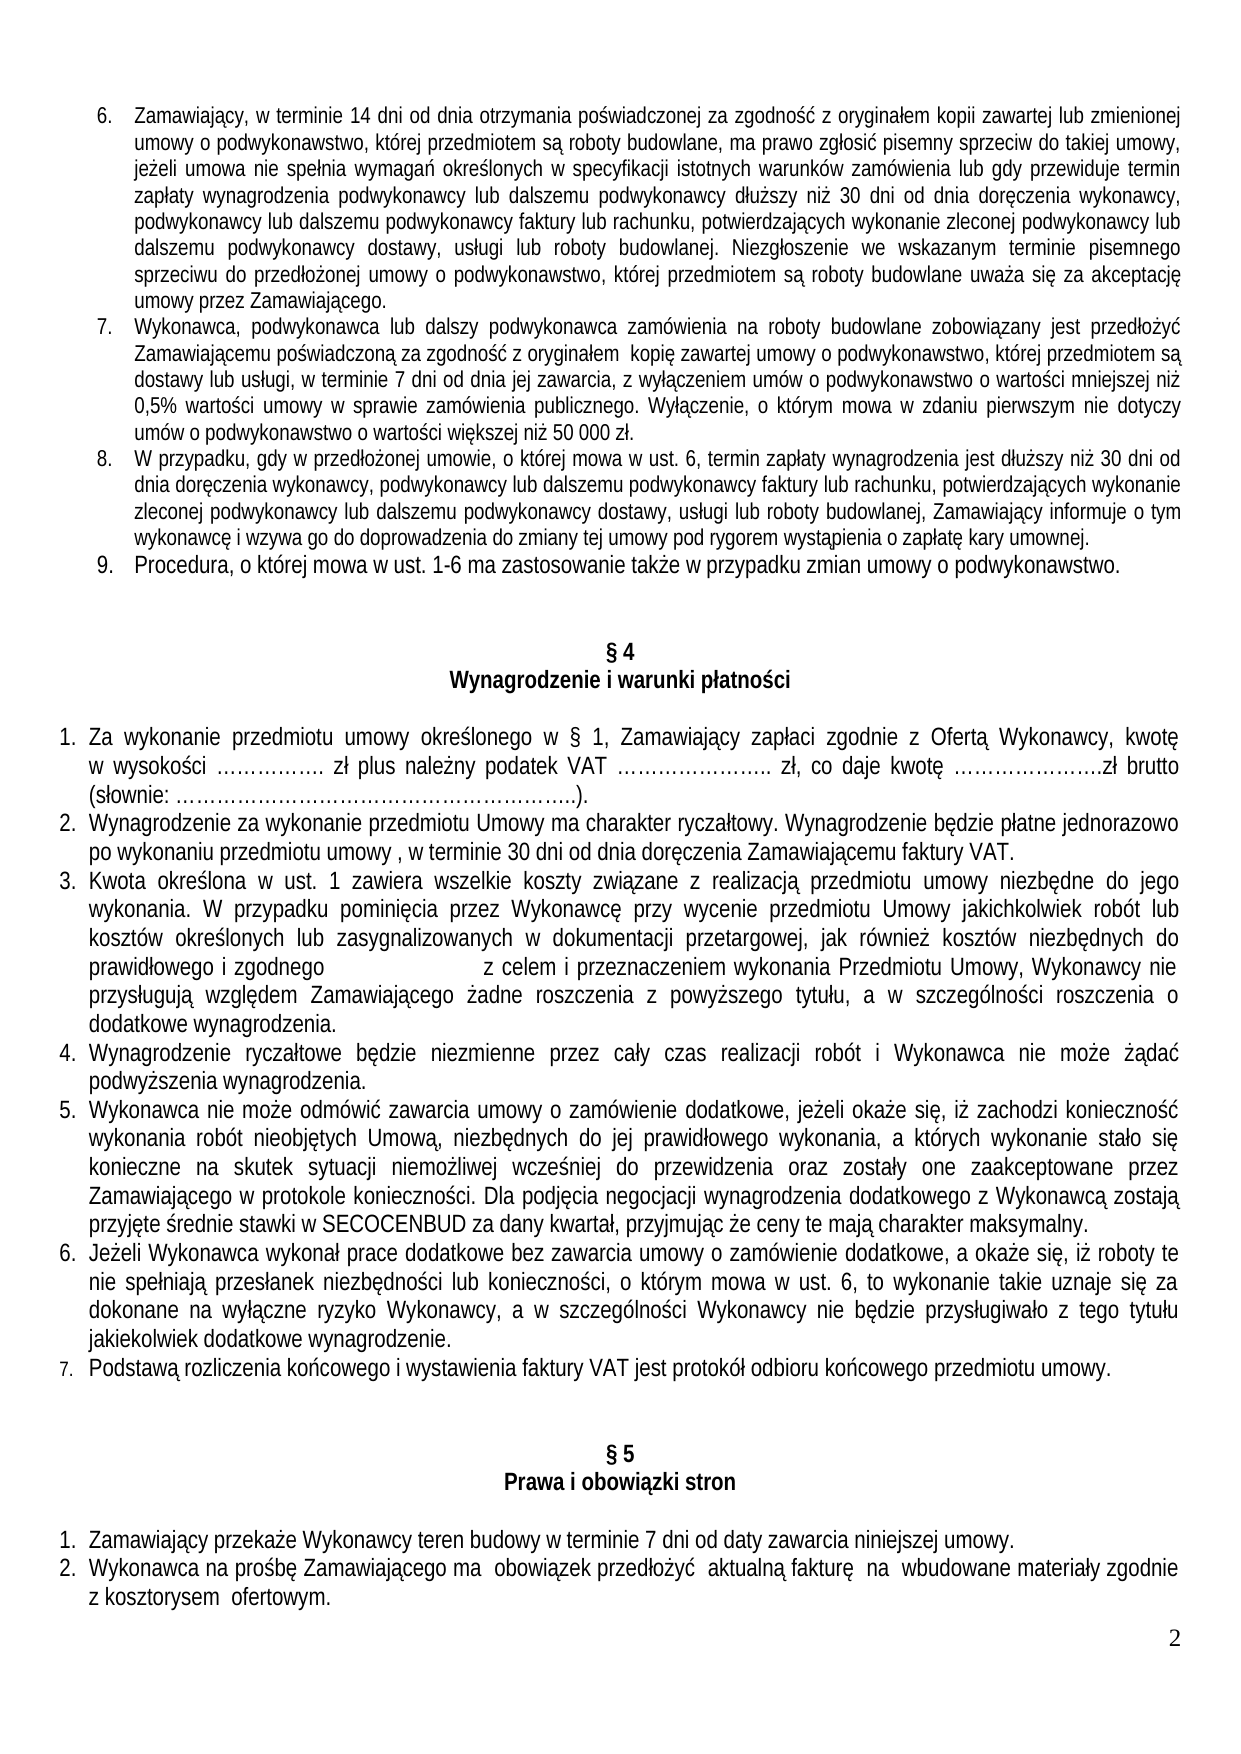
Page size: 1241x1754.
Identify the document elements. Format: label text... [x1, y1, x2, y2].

list Procedura, o której mowa w ust. 1-6 ma zastosowanie także w przypadku zmian umowy o podwykonawstwo. [97, 551, 1181, 579]
text § 5 [59, 1438, 1181, 1467]
list Kwota określona w ust. 1 zawiera wszelkie koszty związane z realizacją przedmiotu umowy niezbędne do jego wykonania. W przypadku pominięcia przez Wykonawcę przy wycenie przedmiotu Umowy jakichkolwiek robót lub kosztów określonych lub zasygnalizowanych w dokumentacji przetargowej, jak również kosztów niezbędnych do prawidłowego i zgodnego z celem i przeznaczeniem wykonania Przedmiotu Umowy, Wykonawcy nie przysługują względem Zamawiającego żadne roszczenia z powyższego tytułu, a w szczególności roszczenia o dodatkowe wynagrodzenia. [59, 866, 1181, 1037]
list Jeżeli Wykonawca wykonał prace dodatkowe bez zawarcia umowy o zamówienie dodatkowe, a okaże się, iż roboty te nie spełniają przesłanek niezbędności lub konieczności, o którym mowa w ust. 6, to wykonanie takie uznaje się za dokonane na wyłączne ryzyko Wykonawcy, a w szczególności Wykonawcy nie będzie przysługiwało z tego tytułu jakiekolwiek dodatkowe wynagrodzenie. [59, 1238, 1181, 1353]
list Zamawiający przekaże Wykonawcy teren budowy w terminie 7 dni od daty zawarcia niniejszej umowy. [59, 1524, 1181, 1553]
list Podstawą rozliczenia końcowego i wystawienia faktury VAT jest protokół odbioru końcowego przedmiotu umowy. [59, 1353, 1181, 1381]
list Wykonawca, podwykonawca lub dalszy podwykonawca zamówienia na roboty budowlane zobowiązany jest przedłożyć Zamawiającemu poświadczoną za zgodność z oryginałem kopię zawartej umowy o podwykonawstwo, której przedmiotem są dostawy lub usługi, w terminie 7 dni od dnia jej zawarcia, z wyłączeniem umów o podwykonawstwo o wartości mniejszej niż 0,5% wartości umowy w sprawie zamówienia publicznego. Wyłączenie, o którym mowa w zdaniu pierwszym nie dotyczy umów o podwykonawstwo o wartości większej niż 50 000 zł. [97, 313, 1181, 445]
list W przypadku, gdy w przedłożonej umowie, o której mowa w ust. 6, termin zapłaty wynagrodzenia jest dłuższy niż 30 dni od dnia doręczenia wykonawcy, podwykonawcy lub dalszemu podwykonawcy faktury lub rachunku, potwierdzających wykonanie zleconej podwykonawcy lub dalszemu podwykonawcy dostawy, usługi lub roboty budowlanej, Zamawiający informuje o tym wykonawcę i wzywa go do doprowadzenia do zmiany tej umowy pod rygorem wystąpienia o zapłatę kary umownej. [97, 445, 1181, 551]
list Wykonawca nie może odmówić zawarcia umowy o zamówienie dodatkowe, jeżeli okaże się, iż zachodzi konieczność wykonania robót nieobjętych Umową, niezbędnych do jej prawidłowego wykonania, a których wykonanie stało się konieczne na skutek sytuacji niemożliwej wcześniej do przewidzenia oraz zostały one zaakceptowane przez Zamawiającego w protokole konieczności. Dla podjęcia negocjacji wynagrodzenia dodatkowego z Wykonawcą zostają przyjęte średnie stawki w SECOCENBUD za dany kwartał, przyjmując że ceny te mają charakter maksymalny. [59, 1095, 1181, 1238]
subtitle Prawa i obowiązki stron [59, 1467, 1181, 1496]
list Za wykonanie przedmiotu umowy określonego w § 1, Zamawiający zapłaci zgodnie z Ofertą Wykonawcy, kwotę w wysokości ……………. zł plus należny podatek VAT ………………….. zł, co daje kwotę ………………….zł brutto (słownie: …………………………………………………..). [59, 722, 1181, 808]
list Zamawiający, w terminie 14 dni od dnia otrzymania poświadczonej za zgodność z oryginałem kopii zawartej lub zmienionej umowy o podwykonawstwo, której przedmiotem są roboty budowlane, ma prawo zgłosić pisemny sprzeciw do takiej umowy, jeżeli umowa nie spełnia wymagań określonych w specyfikacji istotnych warunków zamówienia lub gdy przewiduje termin zapłaty wynagrodzenia podwykonawcy lub dalszemu podwykonawcy dłuższy niż 30 dni od dnia doręczenia wykonawcy, podwykonawcy lub dalszemu podwykonawcy faktury lub rachunku, potwierdzających wykonanie zleconej podwykonawcy lub dalszemu podwykonawcy dostawy, usługi lub roboty budowlanej. Niezgłoszenie we wskazanym terminie pisemnego sprzeciwu do przedłożonej umowy o podwykonawstwo, której przedmiotem są roboty budowlane uważa się za akceptację umowy przez Zamawiającego. [97, 102, 1181, 313]
list Wykonawca na prośbę Zamawiającego ma obowiązek przedłożyć aktualną fakturę na wbudowane materiały zgodnie z kosztorysem ofertowym. [59, 1553, 1181, 1611]
list Wynagrodzenie ryczałtowe będzie niezmienne przez cały czas realizacji robót i Wykonawca nie może żądać podwyższenia wynagrodzenia. [59, 1037, 1181, 1095]
list Wynagrodzenie za wykonanie przedmiotu Umowy ma charakter ryczałtowy. Wynagrodzenie będzie płatne jednorazowo po wykonaniu przedmiotu umowy , w terminie 30 dni od dnia doręczenia Zamawiającemu faktury VAT. [59, 808, 1181, 866]
text § 4 [59, 636, 1181, 665]
text Wynagrodzenie i warunki płatności [59, 665, 1181, 694]
